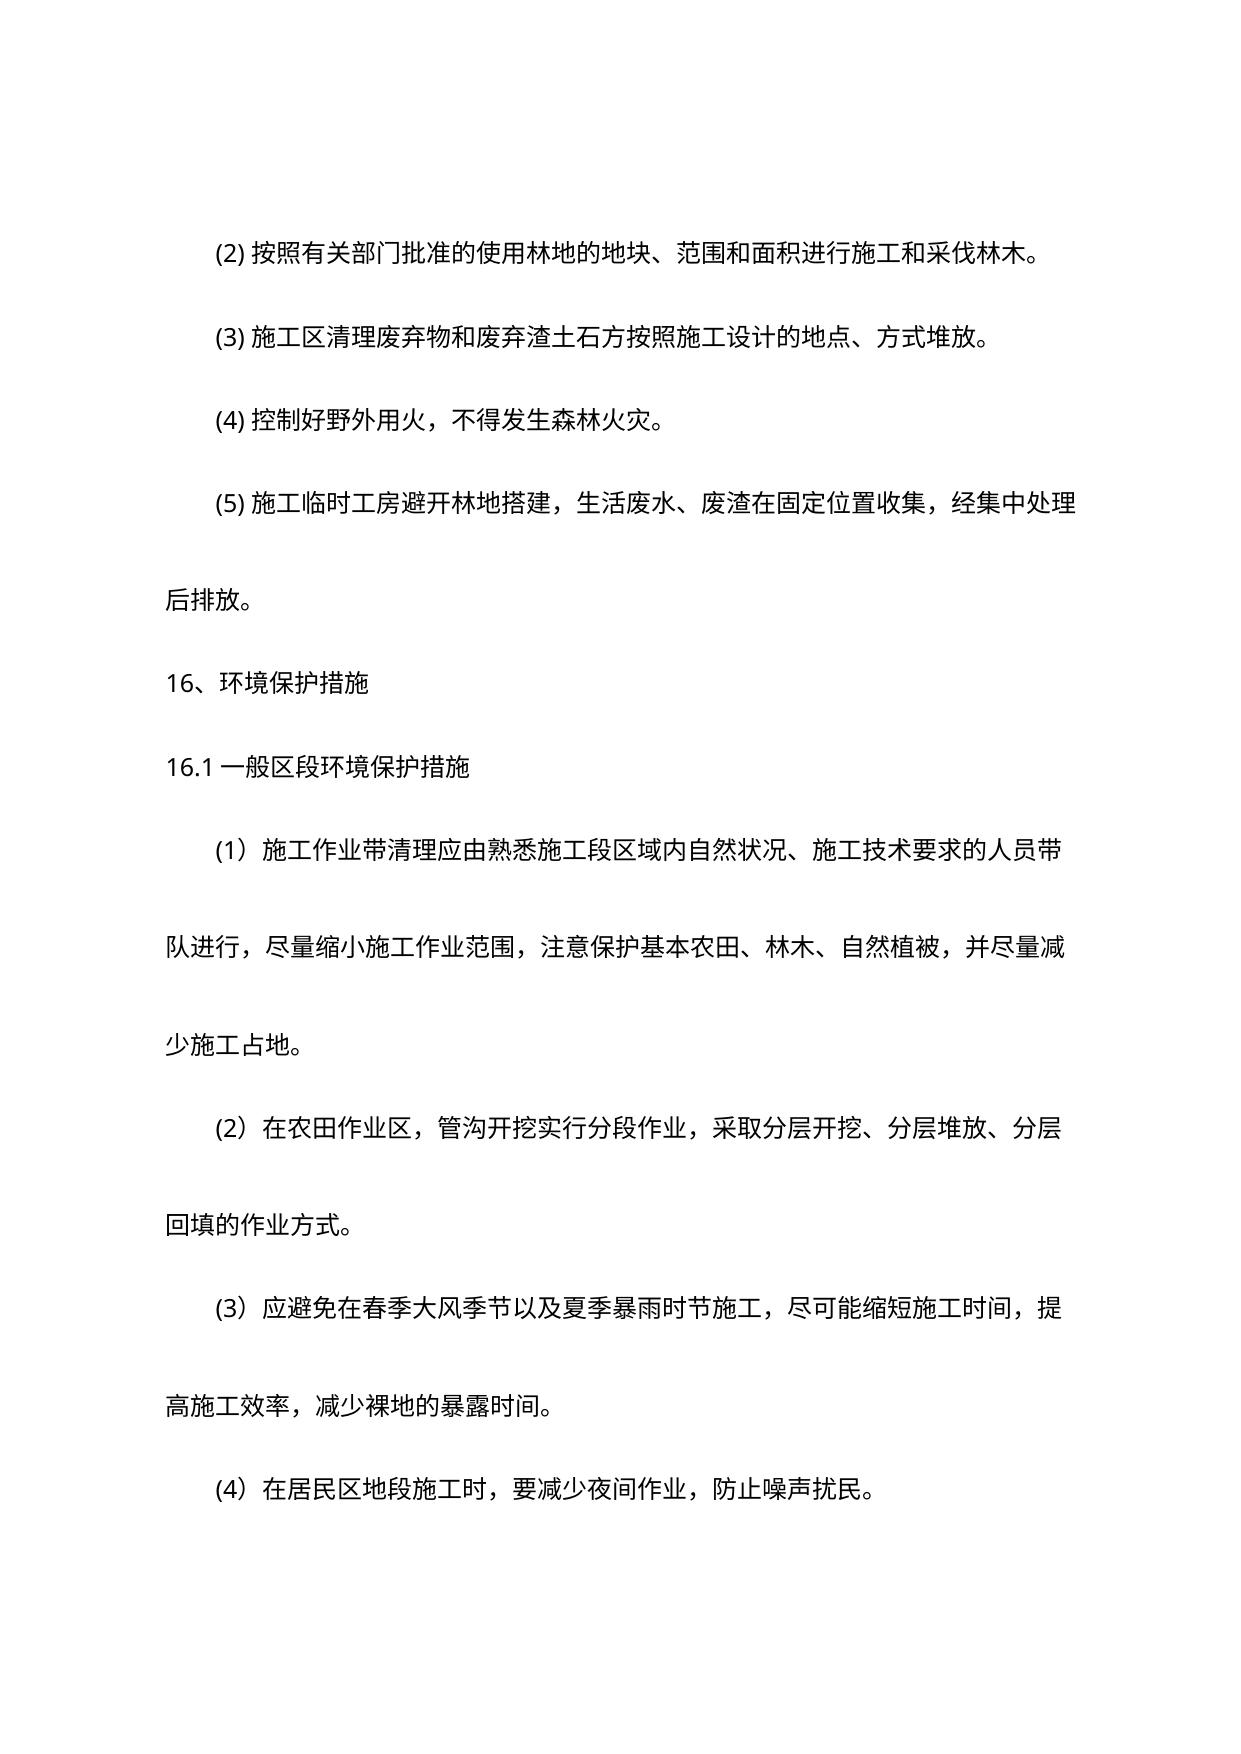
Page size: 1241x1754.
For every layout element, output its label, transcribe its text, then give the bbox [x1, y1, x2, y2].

list 应避免在春季大风季节以及夏季暴雨时节施工，尽可能缩短施工时间，提高施工效率，减少裸地的暴露时间。 [165, 1274, 1087, 1437]
list 施工作业带清理应由熟悉施工段区域内自然状况、施工技术要求的人员带队进行，尽量缩小施工作业范围，注意保护基本农田、林木、自然植被，并尽量减少施工占地。 [165, 816, 1087, 1076]
list 在居民区地段施工时，要减少夜间作业，防止噪声扰民。 [165, 1455, 1087, 1520]
list 施工区清理废弃物和废弃渣土石方按照施工设计的地点、方式堆放。 [165, 303, 1087, 368]
list 环境保护措施 [165, 649, 1087, 714]
list 施工临时工房避开林地搭建，生活废水、废渣在固定位置收集，经集中处理后排放。 [165, 469, 1087, 631]
list 控制好野外用火，不得发生森林火灾。 [165, 386, 1087, 451]
list 16.1一般区段环境保护措施 [165, 733, 1087, 798]
list 按照有关部门批准的使用林地的地块、范围和面积进行施工和采伐林木。 [165, 219, 1087, 284]
list 在农田作业区，管沟开挖实行分段作业，采取分层开挖、分层堆放、分层回填的作业方式。 [165, 1094, 1087, 1256]
